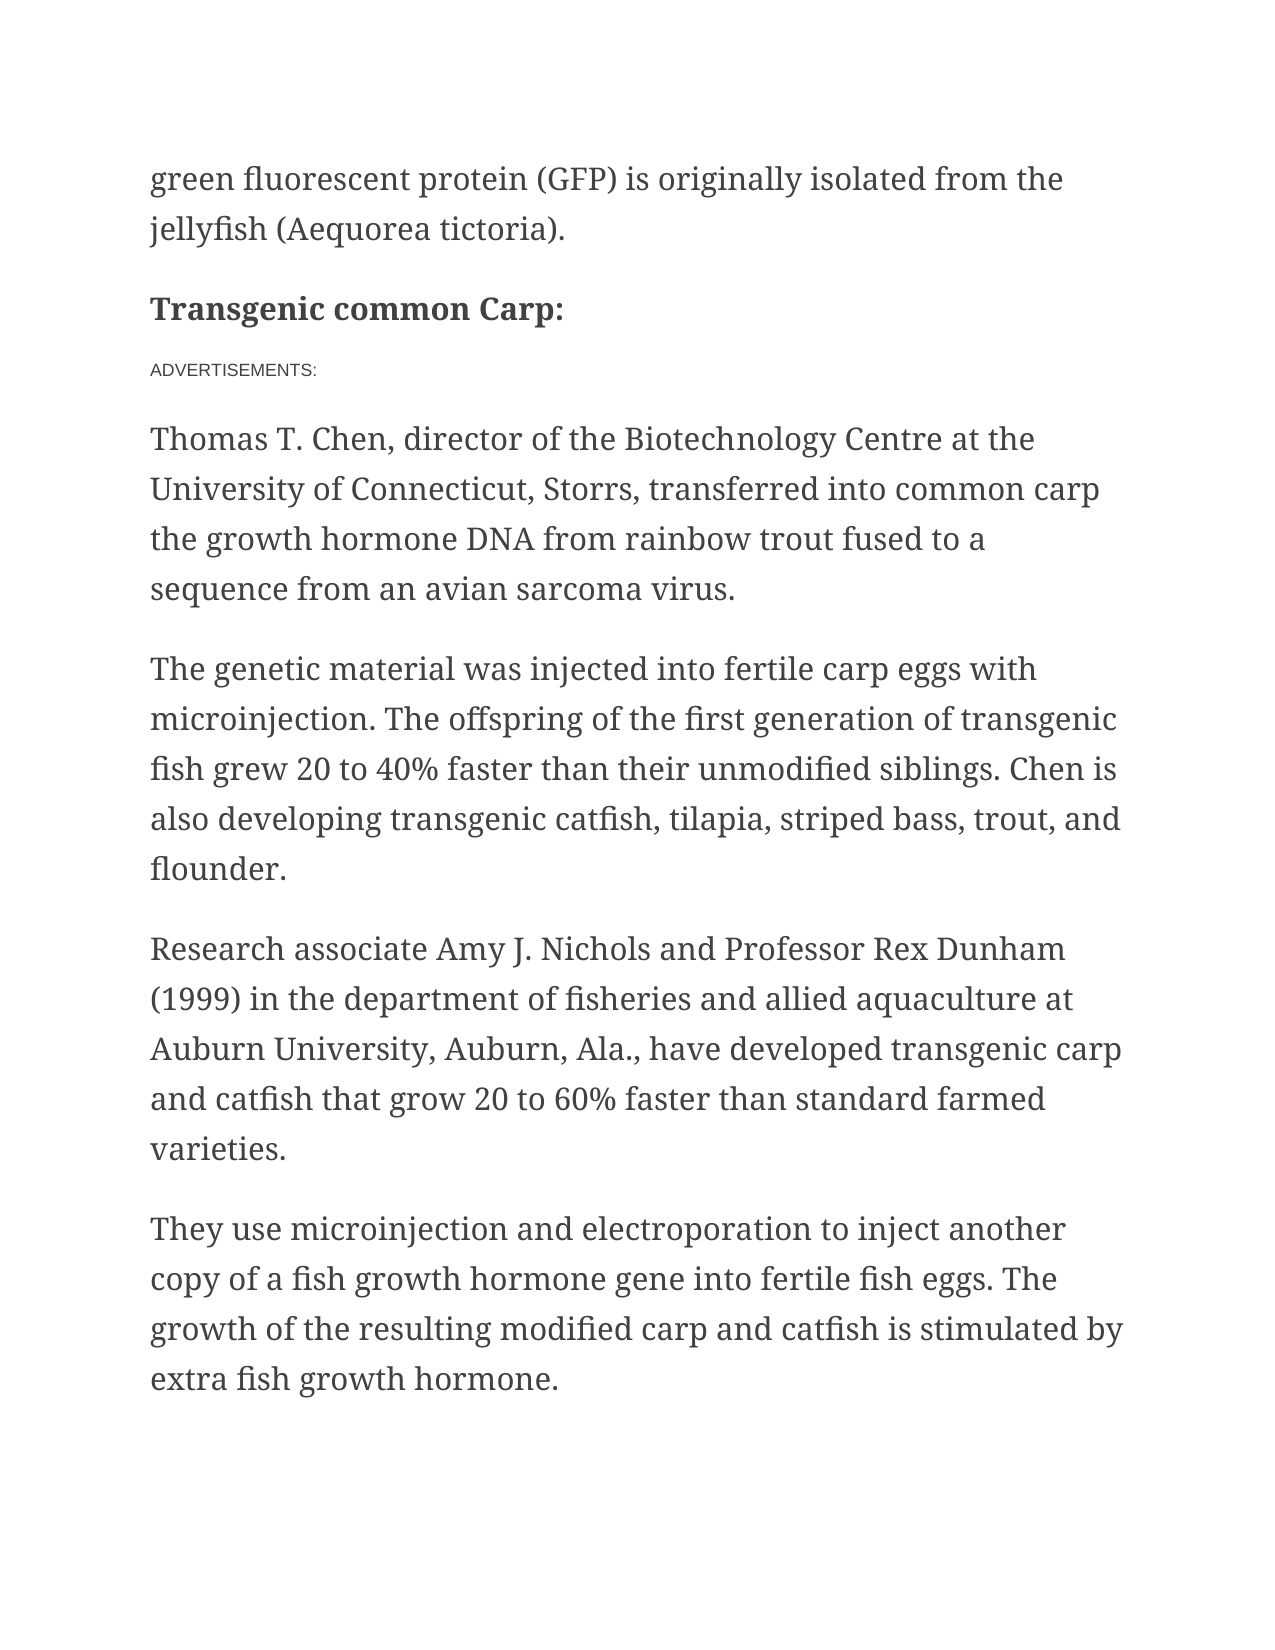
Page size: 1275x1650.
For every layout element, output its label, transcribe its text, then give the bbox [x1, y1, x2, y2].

text Thomas T. Chen, director of the Biotechnology Centre at the University of Connecticut, Storrs, transferred into common carp the growth hormone DNA from rainbow trout fused to a sequence from an avian sarcoma virus. [150, 410, 1125, 610]
text ADVERTISEMENTS: [150, 330, 1125, 380]
text They use microinjection and electroporation to inject another copy of a fish growth hormone gene into fertile fish eggs. The growth of the resulting modified carp and catfish is stimulated by extra fish growth hormone. [150, 1200, 1125, 1400]
text Transgenic common Carp: [150, 280, 1125, 330]
text Research associate Amy J. Nichols and Professor Rex Dunham (1999) in the department of fisheries and allied aquaculture at Auburn University, Auburn, Ala., have developed transgenic carp and catfish that grow 20 to 60% faster than standard farmed varieties. [150, 920, 1125, 1170]
text The genetic material was injected into fertile carp eggs with microinjection. The offspring of the first generation of transgenic fish grew 20 to 40% faster than their unmodified siblings. Chen is also developing transgenic catfish, tilapia, striped bass, trout, and flounder. [150, 640, 1125, 890]
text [150, 150, 1125, 250]
